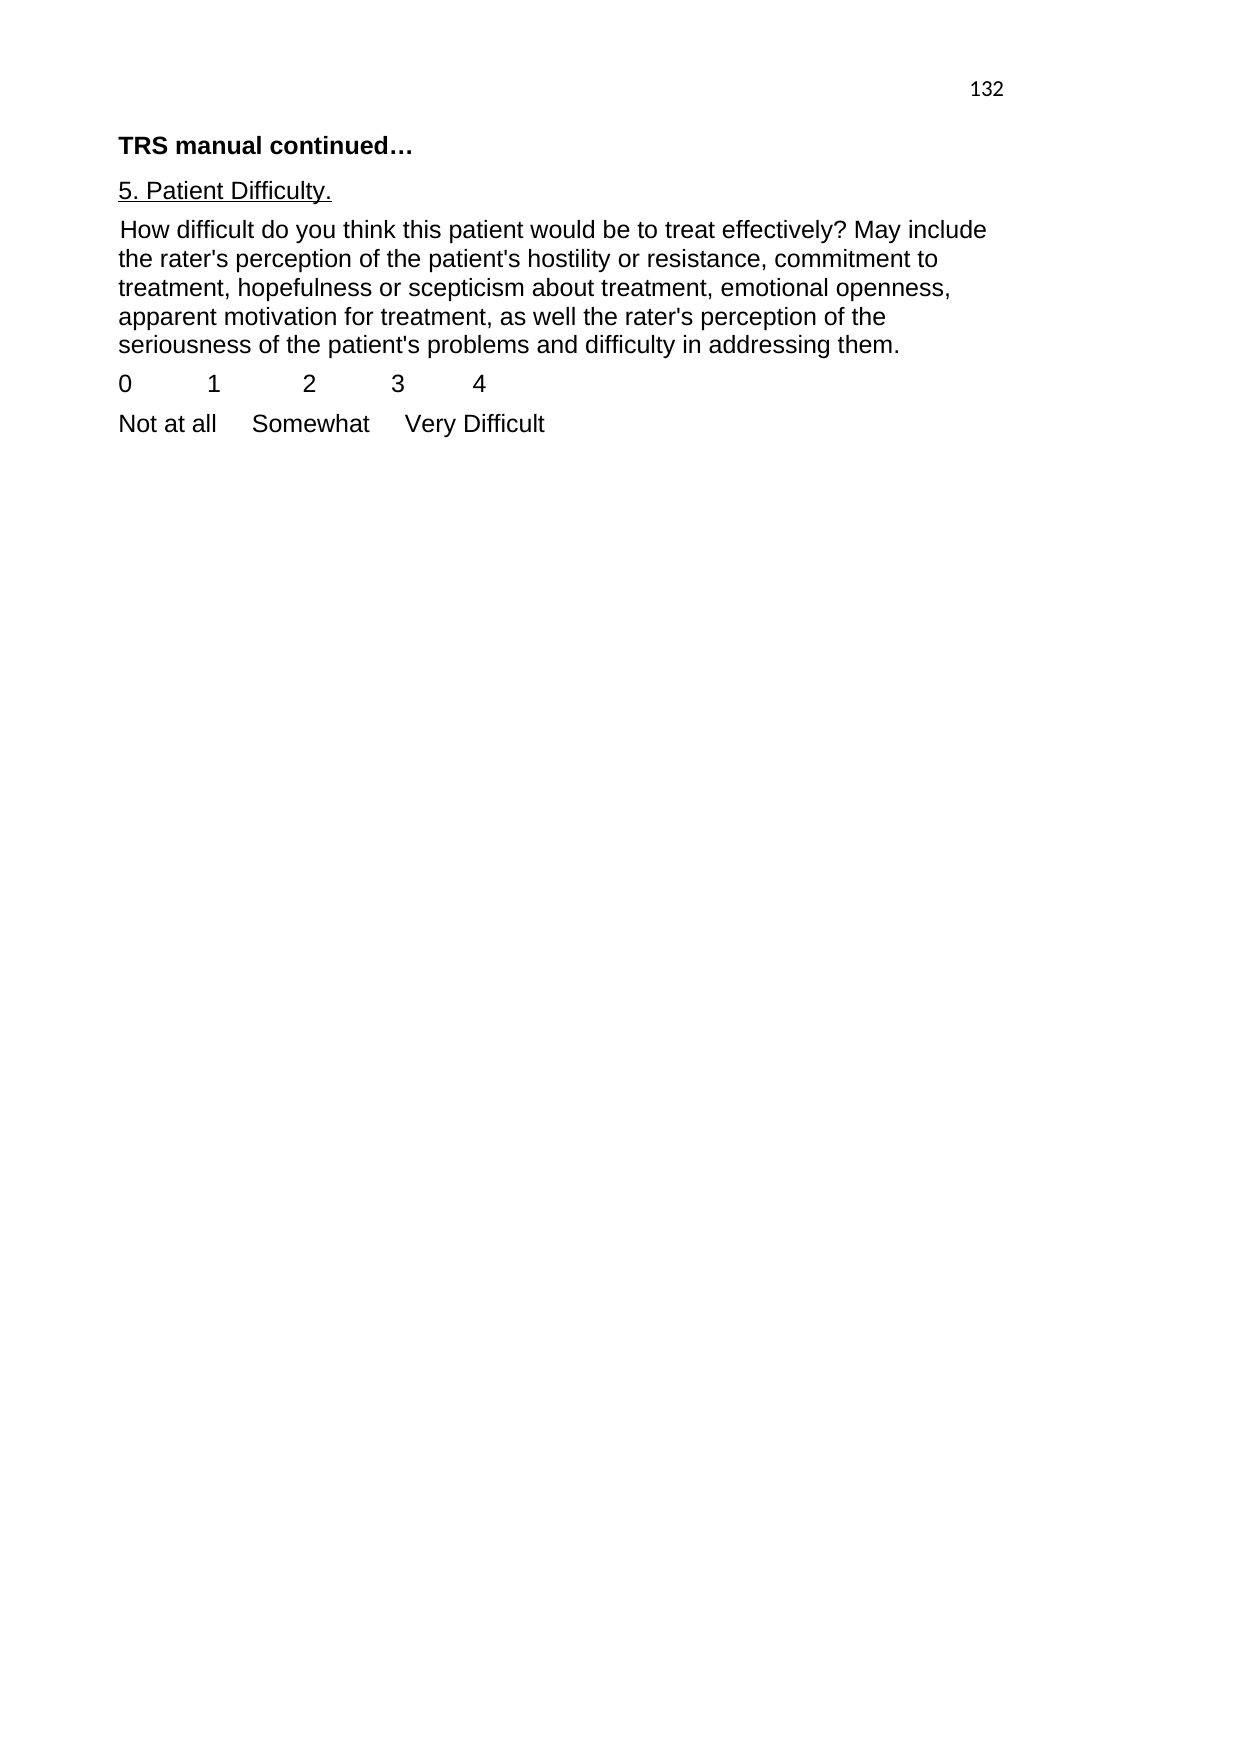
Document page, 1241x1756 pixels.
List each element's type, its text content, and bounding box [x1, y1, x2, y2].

text Not at all Somewhat Very Difficult [118, 408, 1004, 437]
text 5. Patient Difficulty. [118, 176, 1004, 205]
text 0 1 2 3 4 [118, 369, 1004, 398]
text How difficult do you think this patient would be to treat effectively? May include the rater's perception of the patient's hostility or resistance, commitment to treatment, hopefulness or scepticism about treatment, emotional openness, apparent motivation for treatment, as well the rater's perception of the seriousness of the patient's problems and difficulty in addressing them. [118, 215, 1004, 359]
text TRS manual continued… [118, 131, 1004, 159]
